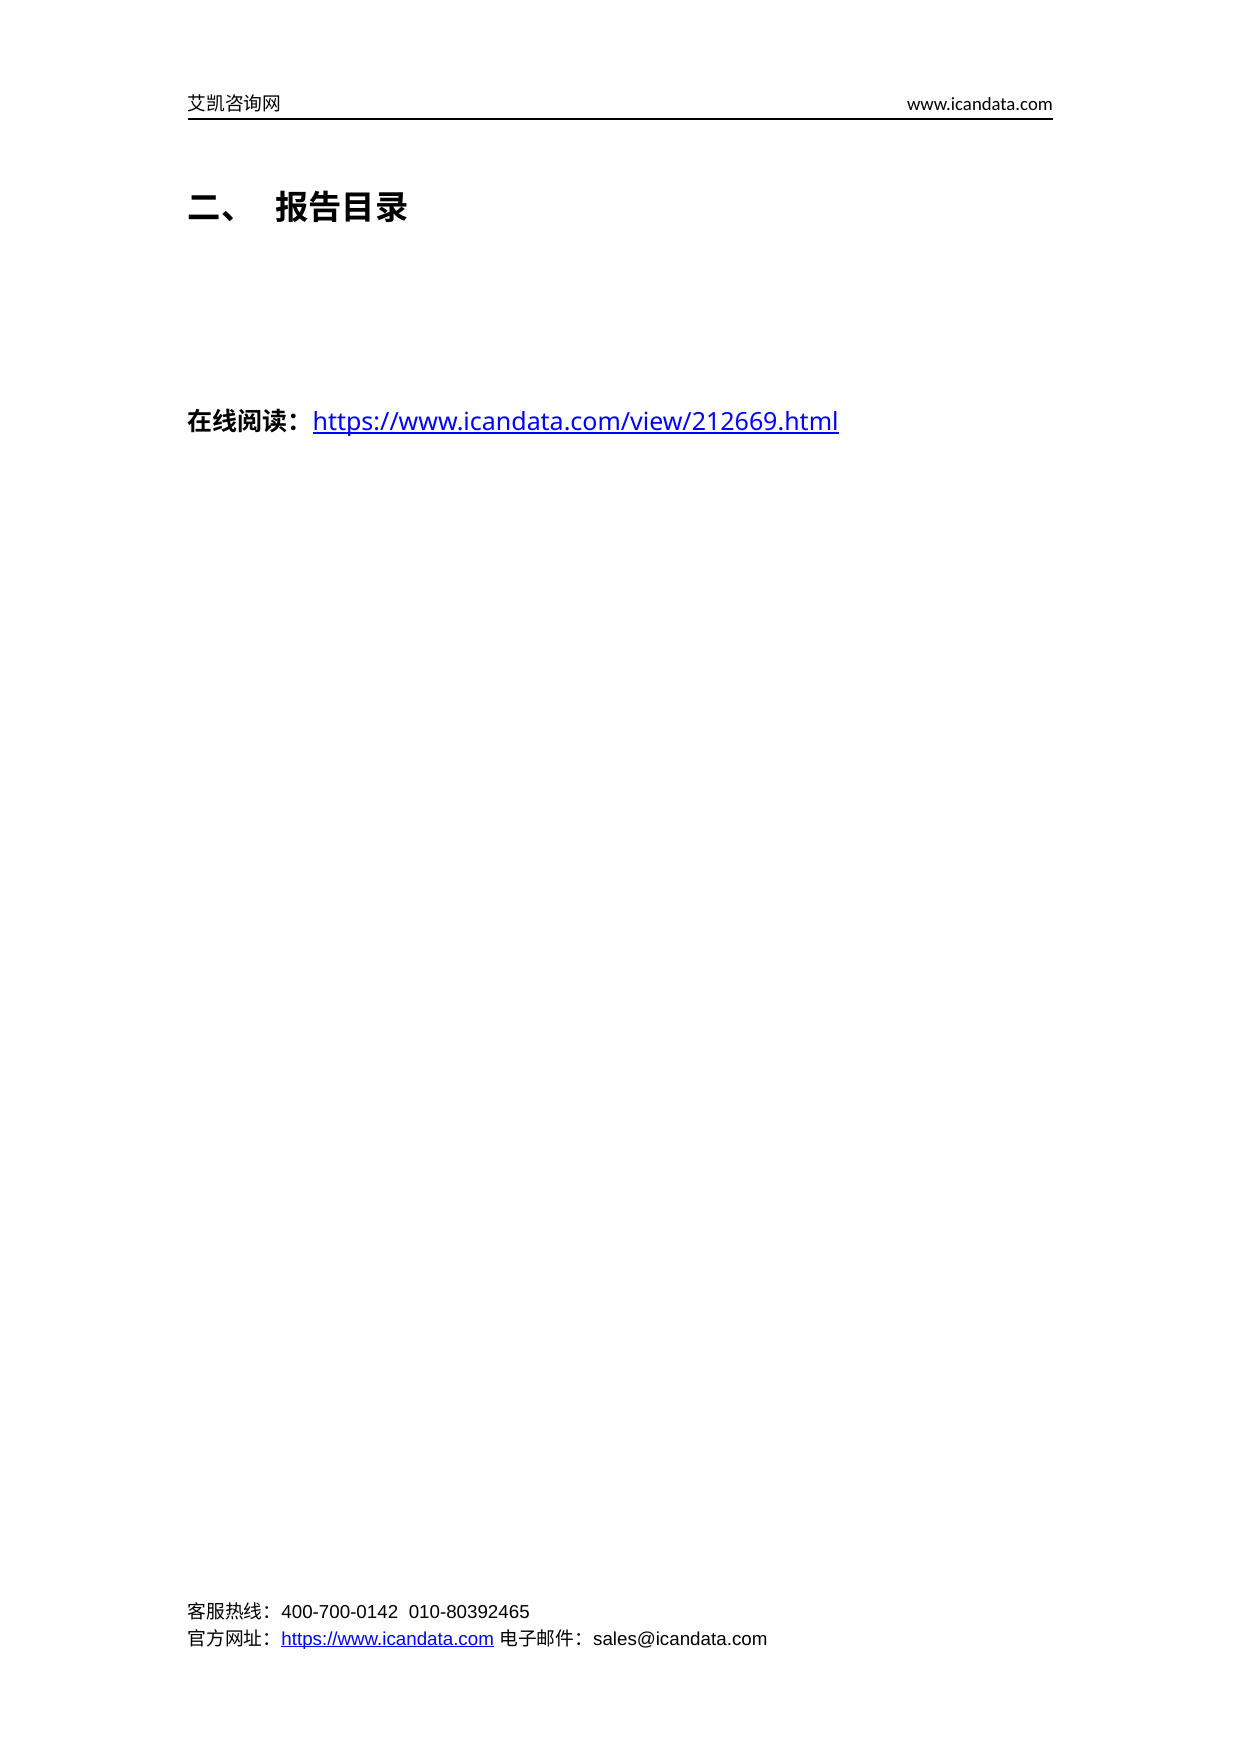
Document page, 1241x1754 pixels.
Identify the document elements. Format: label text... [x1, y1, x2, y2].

text 在线阅读：https://www.icandata.com/view/212669.html [187, 387, 1053, 452]
subtitle 报告目录 [187, 172, 1053, 237]
